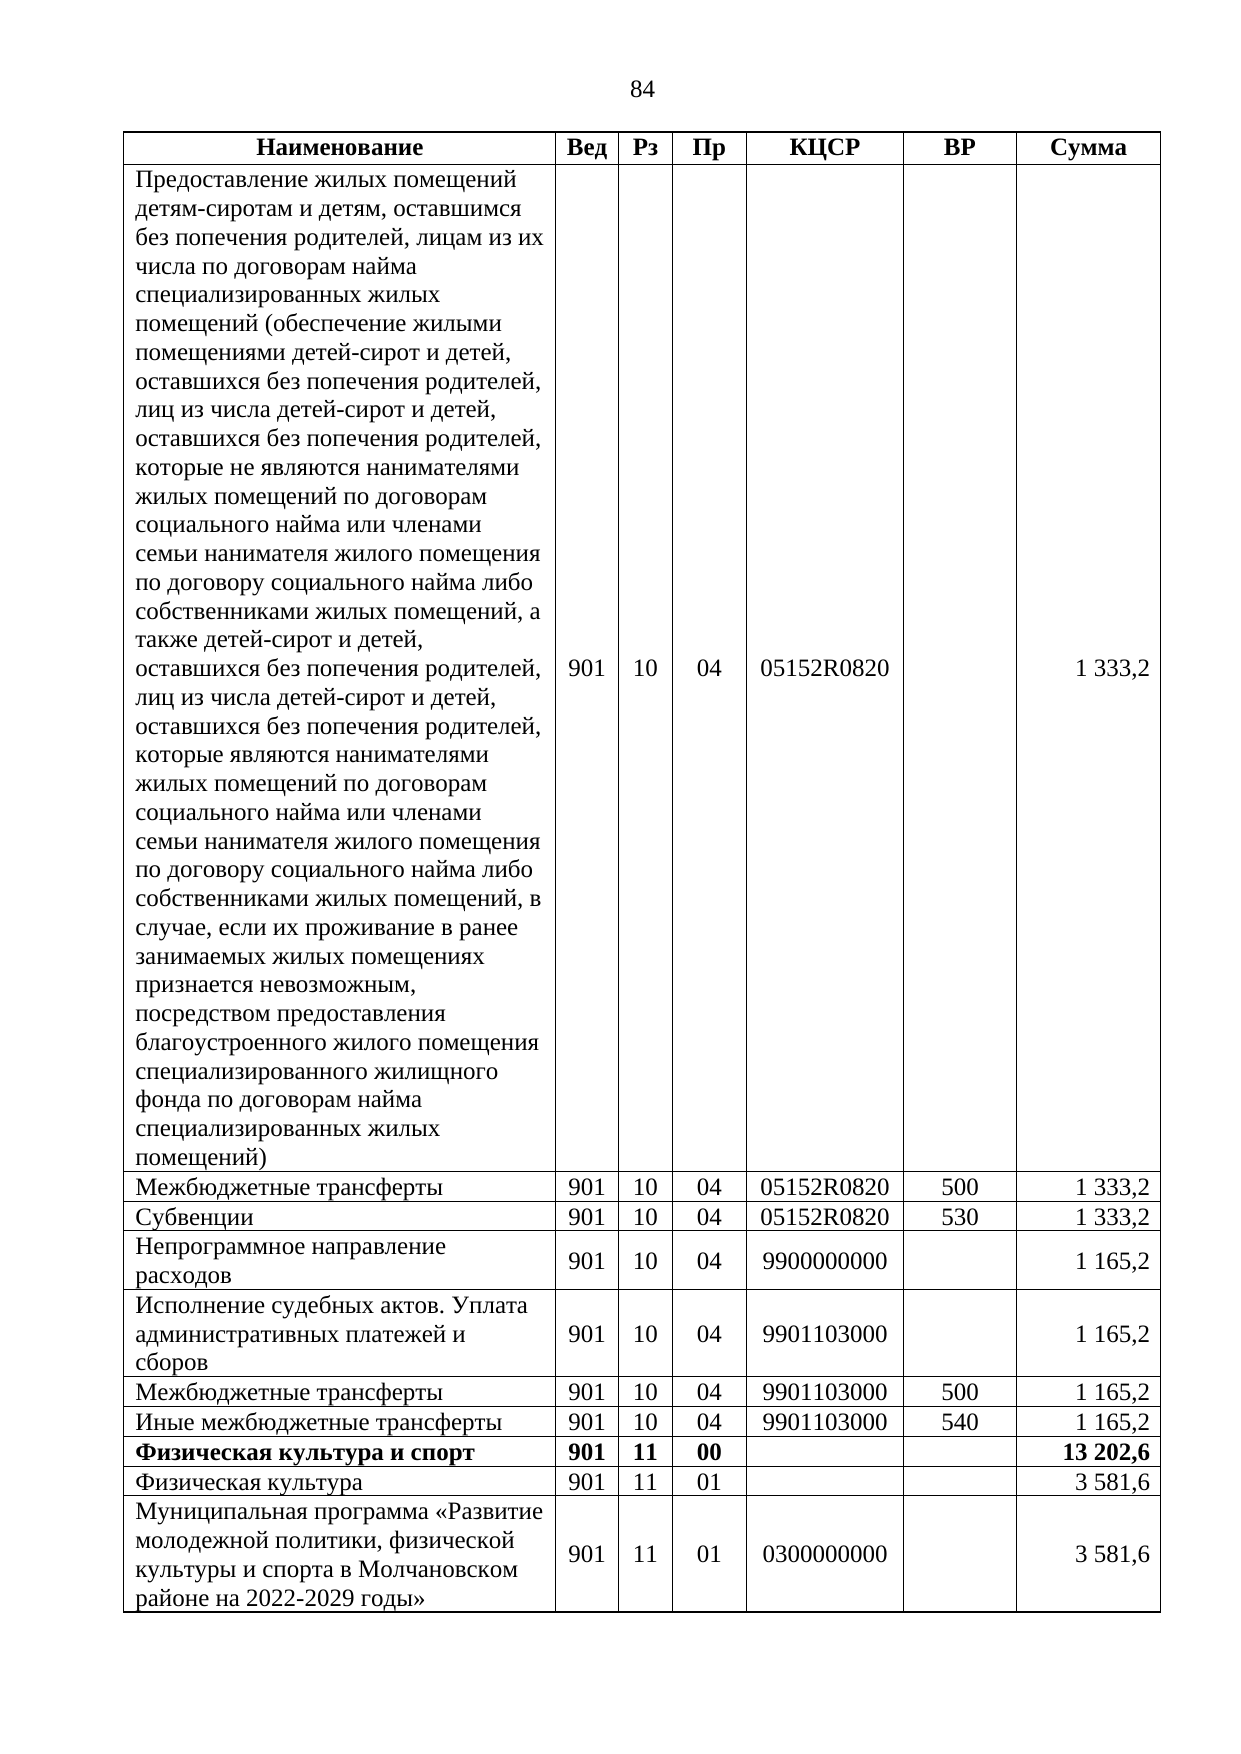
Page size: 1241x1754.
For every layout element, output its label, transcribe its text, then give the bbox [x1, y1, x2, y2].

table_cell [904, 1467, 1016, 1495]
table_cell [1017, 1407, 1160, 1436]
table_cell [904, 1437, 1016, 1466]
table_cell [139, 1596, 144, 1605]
table_header КЦСР [747, 133, 903, 163]
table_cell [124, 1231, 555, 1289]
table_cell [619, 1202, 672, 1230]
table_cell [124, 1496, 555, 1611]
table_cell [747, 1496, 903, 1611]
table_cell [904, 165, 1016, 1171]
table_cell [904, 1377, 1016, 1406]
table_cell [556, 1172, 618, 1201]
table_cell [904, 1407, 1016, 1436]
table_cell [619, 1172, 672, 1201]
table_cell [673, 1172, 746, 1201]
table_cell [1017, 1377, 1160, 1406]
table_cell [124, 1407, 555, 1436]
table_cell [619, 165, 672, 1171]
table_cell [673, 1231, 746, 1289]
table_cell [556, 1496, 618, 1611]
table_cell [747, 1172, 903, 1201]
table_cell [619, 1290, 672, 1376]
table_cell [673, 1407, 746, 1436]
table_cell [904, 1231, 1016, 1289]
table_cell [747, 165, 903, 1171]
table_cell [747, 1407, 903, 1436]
table_header Наименование [124, 133, 555, 163]
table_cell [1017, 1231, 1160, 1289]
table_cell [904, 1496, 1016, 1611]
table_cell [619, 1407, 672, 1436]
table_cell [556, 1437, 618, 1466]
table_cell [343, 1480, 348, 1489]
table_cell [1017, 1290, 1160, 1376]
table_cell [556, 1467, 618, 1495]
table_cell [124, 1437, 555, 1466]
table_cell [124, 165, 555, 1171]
table_header ВР [904, 133, 1016, 163]
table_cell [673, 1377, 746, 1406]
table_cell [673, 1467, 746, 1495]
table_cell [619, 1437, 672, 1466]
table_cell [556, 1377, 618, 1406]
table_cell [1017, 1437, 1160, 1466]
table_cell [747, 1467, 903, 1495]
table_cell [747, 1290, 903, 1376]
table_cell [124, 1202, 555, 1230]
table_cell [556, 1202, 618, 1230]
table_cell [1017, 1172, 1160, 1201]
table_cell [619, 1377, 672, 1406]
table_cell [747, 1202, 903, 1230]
table_header Пр [673, 133, 746, 163]
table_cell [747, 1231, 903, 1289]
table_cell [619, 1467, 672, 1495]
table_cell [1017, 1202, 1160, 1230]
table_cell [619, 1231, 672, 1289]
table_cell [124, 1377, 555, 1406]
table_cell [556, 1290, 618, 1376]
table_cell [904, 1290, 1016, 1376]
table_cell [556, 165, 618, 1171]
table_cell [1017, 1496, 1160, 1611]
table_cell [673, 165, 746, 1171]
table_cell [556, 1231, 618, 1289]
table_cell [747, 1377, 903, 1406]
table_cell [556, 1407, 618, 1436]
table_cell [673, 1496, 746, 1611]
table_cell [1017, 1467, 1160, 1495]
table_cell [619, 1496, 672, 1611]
table_header Сумма [1017, 133, 1160, 163]
table_header Вед [556, 133, 618, 163]
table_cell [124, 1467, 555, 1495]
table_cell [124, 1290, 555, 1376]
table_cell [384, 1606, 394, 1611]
table_header Рз [619, 133, 672, 163]
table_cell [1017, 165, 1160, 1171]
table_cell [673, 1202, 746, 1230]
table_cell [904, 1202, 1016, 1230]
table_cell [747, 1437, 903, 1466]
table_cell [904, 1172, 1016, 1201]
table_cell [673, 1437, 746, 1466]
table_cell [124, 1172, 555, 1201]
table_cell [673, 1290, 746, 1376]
